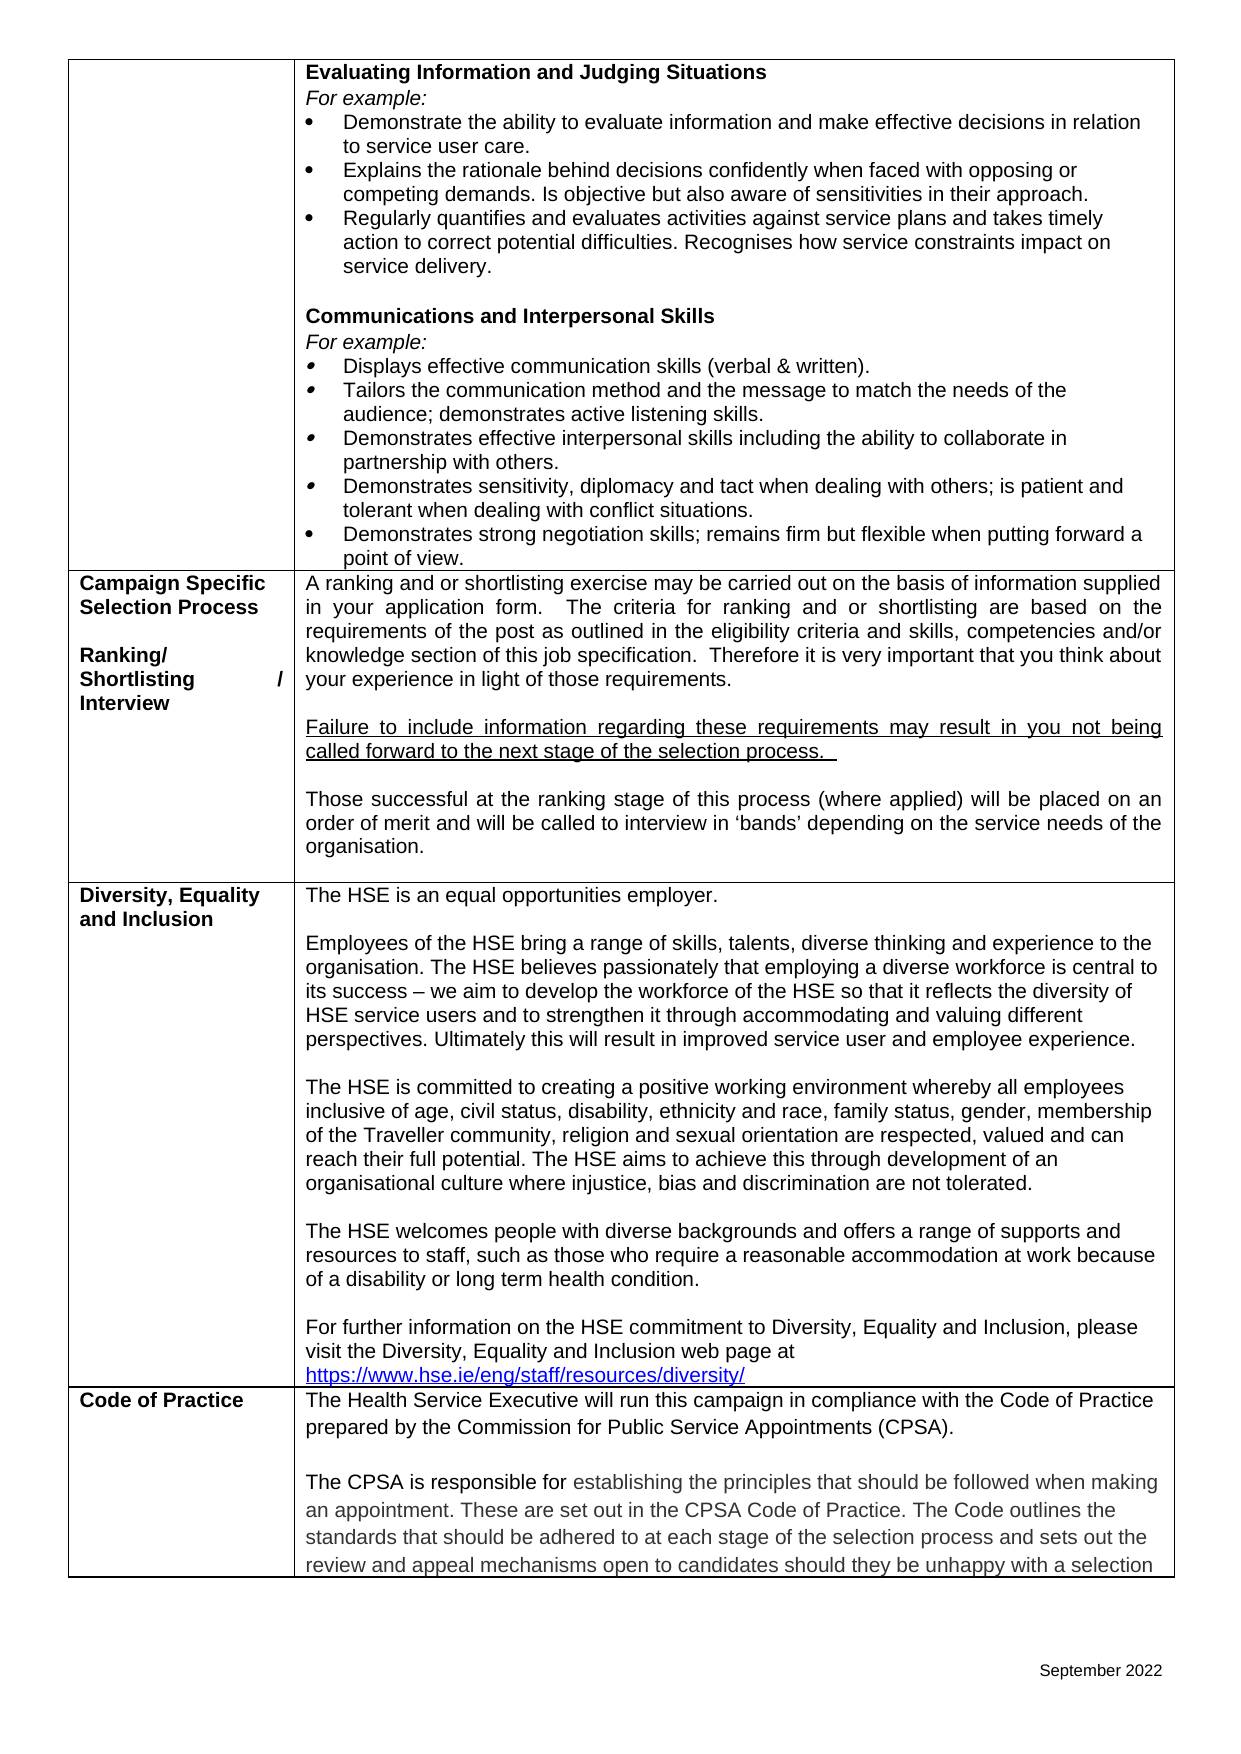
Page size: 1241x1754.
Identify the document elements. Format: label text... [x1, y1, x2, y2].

table_cell Campaign Specific Selection Process Ranking/Shortlisting / Interview [69, 571, 294, 882]
table_cell Code of Practice [69, 1388, 294, 1576]
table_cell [69, 60, 294, 570]
table_cell Diversity, Equality and Inclusion [69, 883, 294, 1386]
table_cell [295, 60, 1174, 570]
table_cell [295, 1388, 1174, 1576]
table_cell The HSE is an equal opportunities employer. Employees of the HSE bring a range of skills, talents, diverse thinking and experience to the organisation. The HSE believes passionately that employing a diverse workforce is central to its success – we aim to develop the workforce of the HSE so that it reflects the diversity of HSE service users and to strengthen it through accommodating and valuing different perspectives. Ultimately this will result in improved service user and employee experience. The HSE is committed to creating a positive working environment whereby all employees inclusive of age, civil status, disability, ethnicity and race, family status, gender, membership of the Traveller community, religion and sexual orientation are respected, valued and can reach their full potential. The HSE aims to achieve this through development of an organisational culture where injustice, bias and discrimination are not tolerated. The HSE welcomes people with diverse backgrounds and offers a range of supports and resources to staff, such as those who require a reasonable accommodation at work because of a disability or long term health condition. For further information on the HSE commitment to Diversity, Equality and Inclusion, please visit the Diversity, Equality and Inclusion web page at https://www.hse.ie/eng/staff/resources/diversity/ [295, 883, 1174, 1386]
table_cell A ranking and or shortlisting exercise may be carried out on the basis of information supplied in your application form. The criteria for ranking and or shortlisting are based on the requirements of the post as outlined in the eligibility criteria and skills, competencies and/or knowledge section of this job specification. Therefore it is very important that you think about your experience in light of those requirements. Failure to include information regarding these requirements may result in you not being called forward to the next stage of the selection process. Those successful at the ranking stage of this process (where applied) will be placed on an order of merit and will be called to interview in ‘bands’ depending on the service needs of the organisation. [295, 571, 1174, 882]
